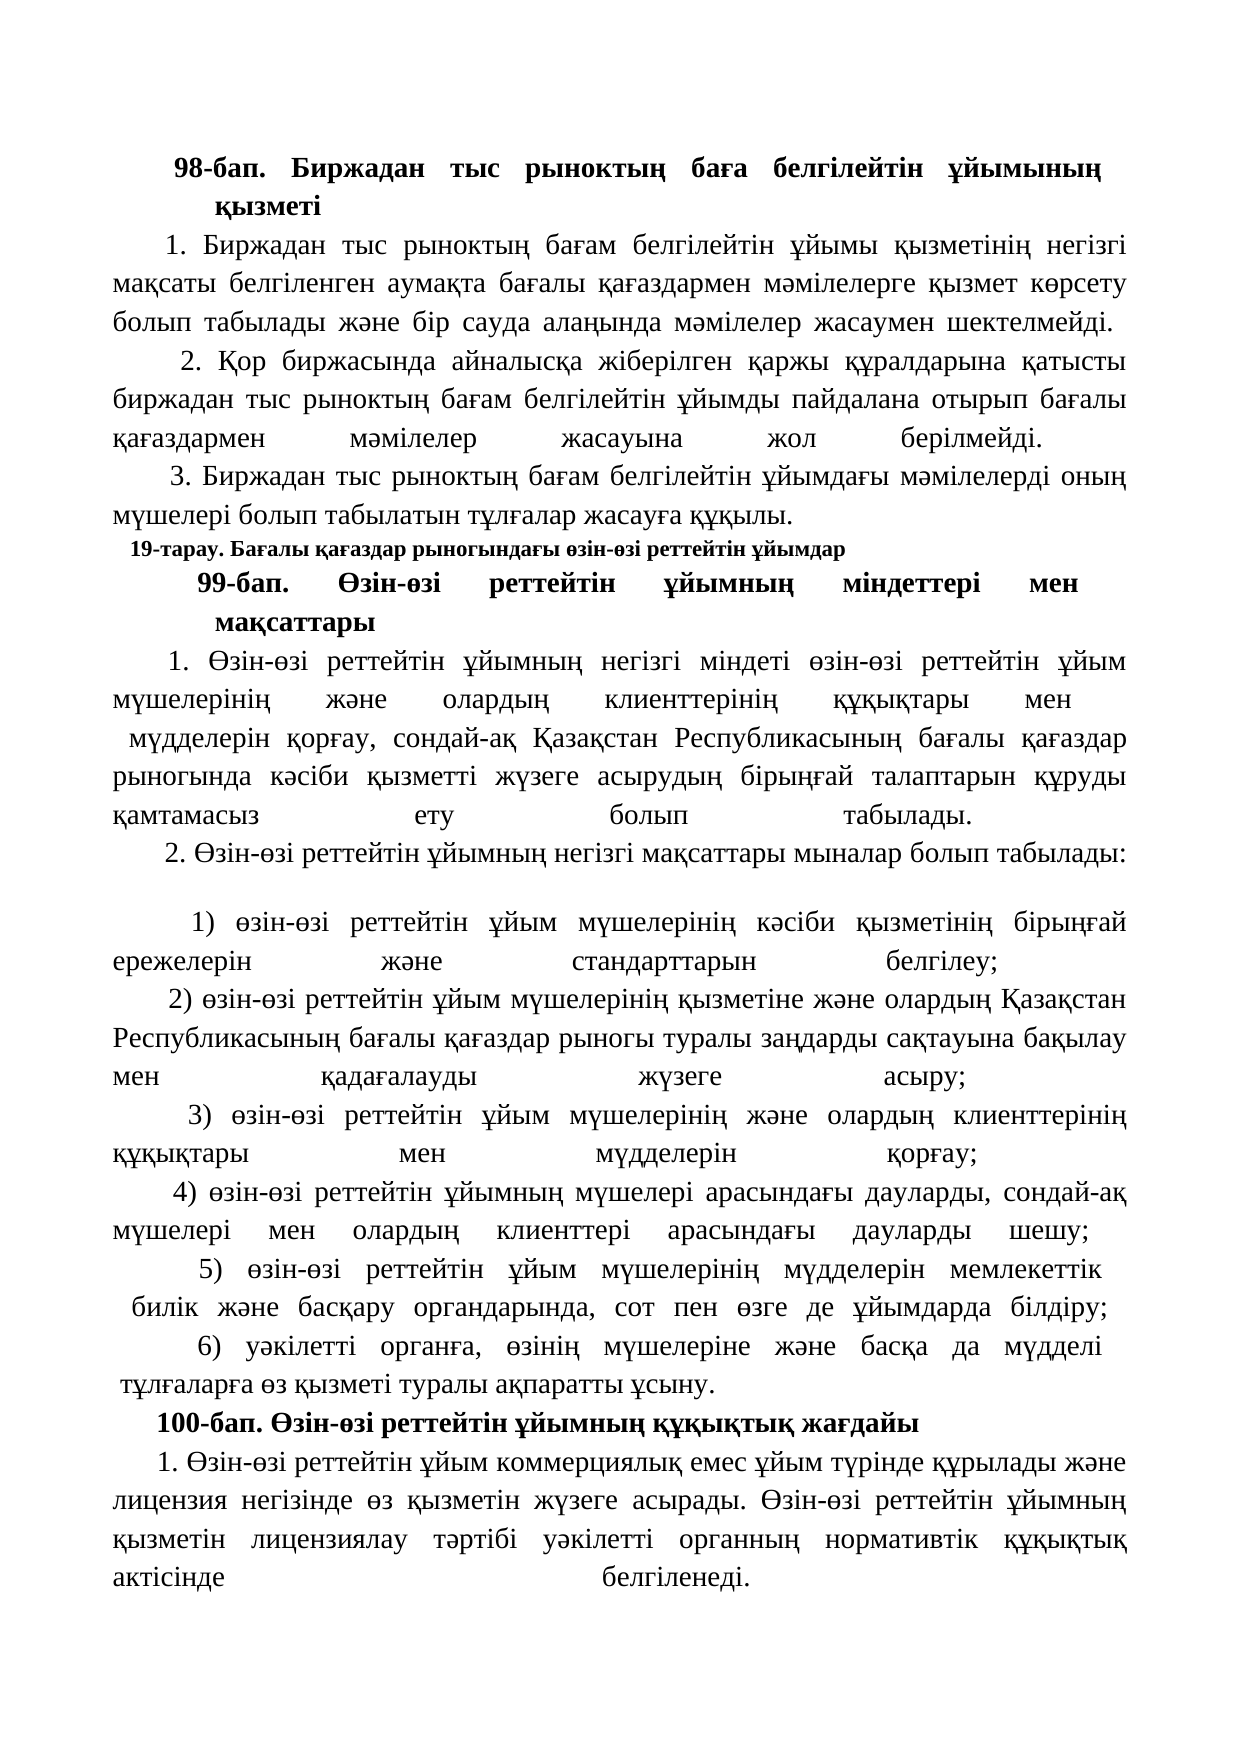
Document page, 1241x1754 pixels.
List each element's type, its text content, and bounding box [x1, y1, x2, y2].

text 99-бап. Өзiн-өзi реттейтiн ұйымның мiндеттерi мен мақсаттары [112, 566, 1128, 638]
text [112, 1444, 1128, 1593]
text 98-бап. Биржадан тыс рыноктың баға белгiлейтiн ұйымының қызметi [112, 150, 1128, 222]
text 100-бап. Өзiн-өзi реттейтiн ұйымның құқықтық жағдайы [112, 1405, 1128, 1439]
text 1. Биржадан тыс рыноктың бағам белгiлейтiн ұйымы қызметiнiң негiзгi мақсаты белгiленген аумақта бағалы қағаздармен мәмiлелерге қызмет көрсету болып табылады және бiр сауда алаңында мәмiлелер жасаумен шектелмейдi. 2. Қор биржасында айналысқа жiберiлген қаржы құралдарына қатысты биржадан тыс рыноктың бағам белгiлейтiн ұйымды пайдалана отырып бағалы қағаздармен мәмiлелер жасауына жол берiлмейдi. 3. Биржадан тыс рыноктың бағам белгiлейтiн ұйымдағы мәмiлелердi оның мүшелерi болып табылатын тұлғалар жасауға құқылы. [112, 227, 1128, 530]
text 19-тарау. Бағалы қағаздар рыногындағы өзiн-өзi реттейтiн ұйымдар [112, 535, 1128, 562]
text 1. Өзiн-өзi реттейтiн ұйымның негiзгі мiндетi өзiн-өзi реттейтiн ұйым мүшелерiнiң және олардың клиенттерiнiң құқықтары мен мүдделерiн қорғау, сондай-ақ Қазақстан Республикасының бағалы қағаздар рыногында кәсiби қызметтi жүзеге асырудың бiрыңғай талаптарын құруды қамтамасыз ету болып табылады. 2. Өзiн-өзi реттейтiн ұйымның негiзгi мақсаттары мыналар болып табылады: 1) өзiн-өзi реттейтiн ұйым мүшелерiнiң кәсiби қызметiнiң бiрыңғай ережелерiн және стандарттарын белгiлеу; 2) өзiн-өзi реттейтiн ұйым мүшелерiнiң қызметiне және олардың Қазақстан Республикасының бағалы қағаздар рыногы туралы заңдарды сақтауына бақылау мен қадағалауды жүзеге асыру; 3) өзiн-өзi реттейтiн ұйым мүшелерiнiң және олардың клиенттерiнiң құқықтары мен мүдделерiн қорғау; 4) өзiн-өзi реттейтiн ұйымның мүшелерi арасындағы дауларды, сондай-ақ мүшелерi мен олардың клиенттерi арасындағы дауларды шешу; 5) өзiн-өзi реттейтiн ұйым мүшелерiнiң мүдделерiн мемлекеттiк билiк және басқару органдарында, сот пен өзге де ұйымдарда бiлдiру; 6) уәкілеттi органға, өзiнiң мүшелерiне және басқа да мүдделi тұлғаларға өз қызметi туралы ақпаратты ұсыну. [112, 643, 1128, 1400]
